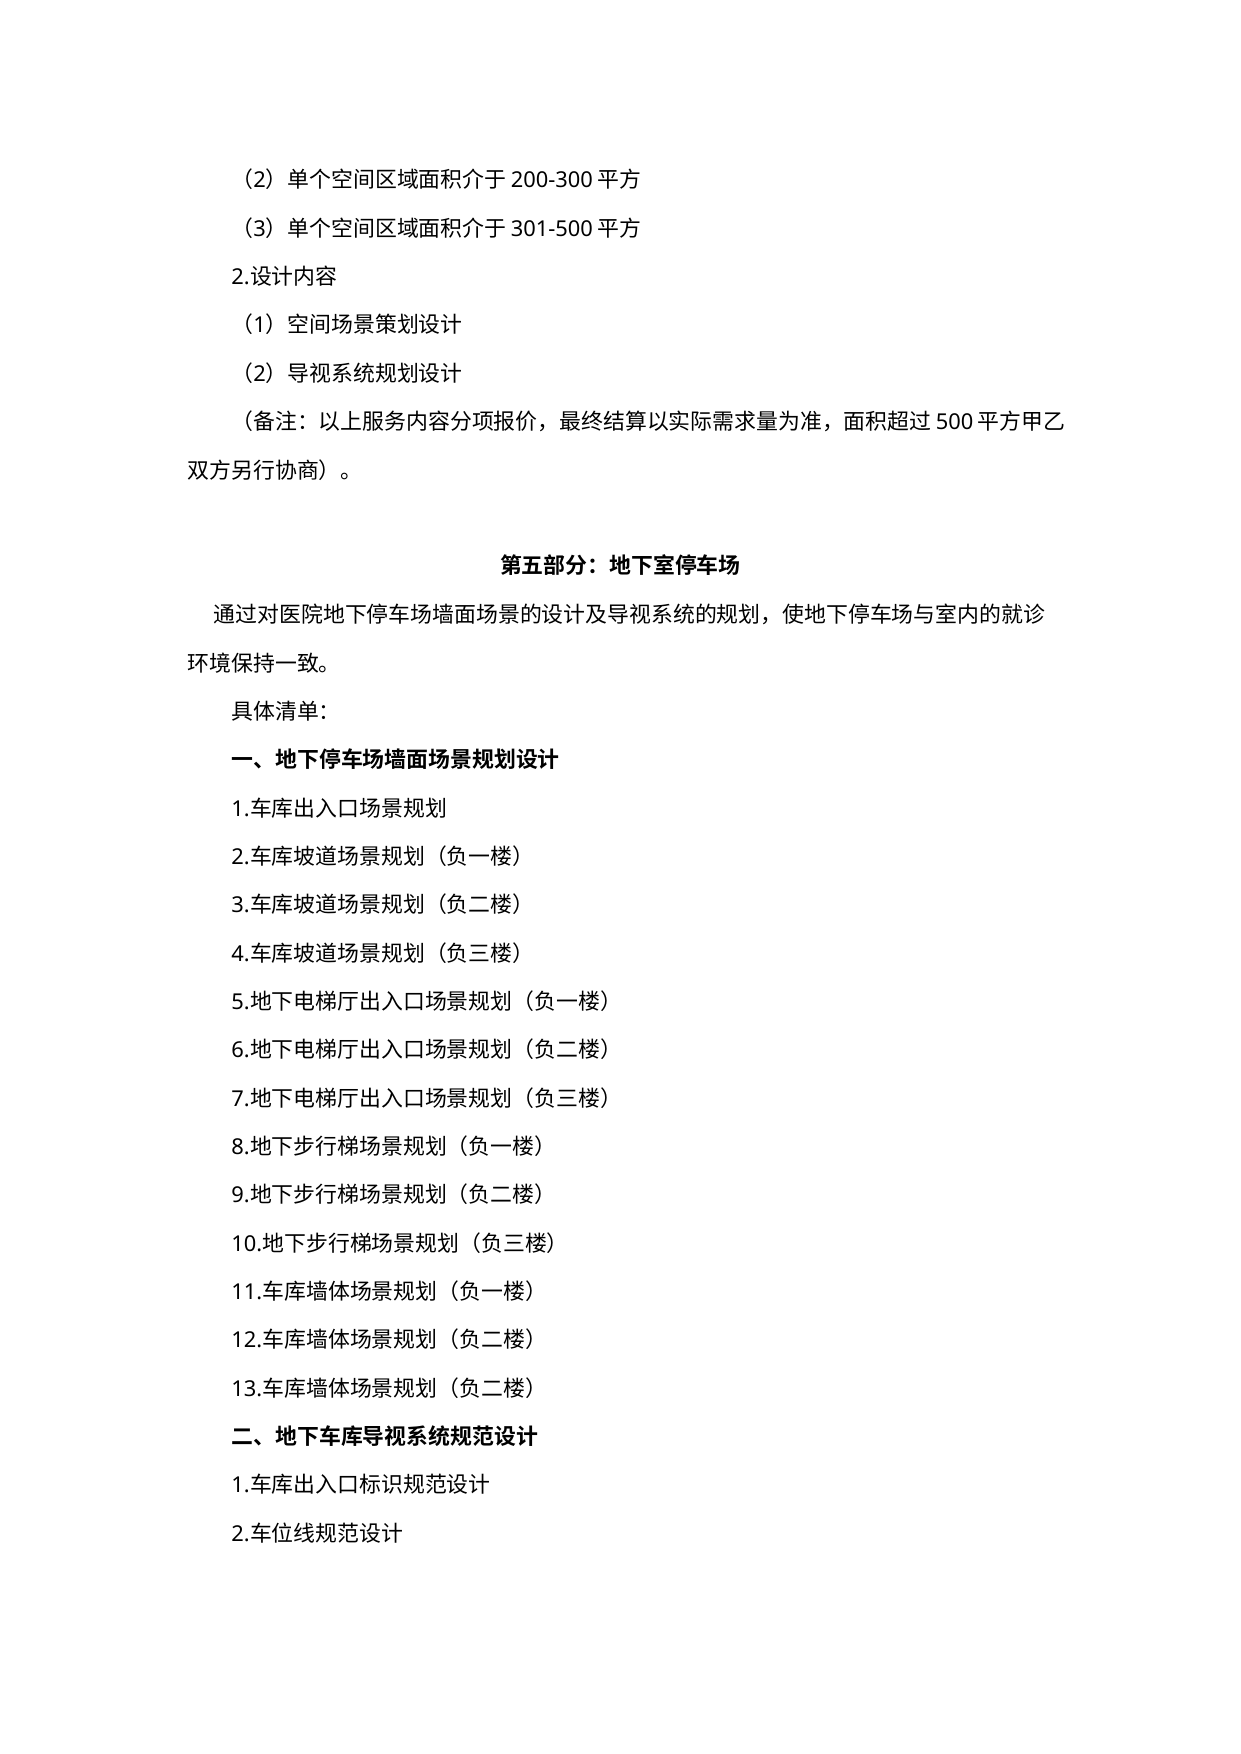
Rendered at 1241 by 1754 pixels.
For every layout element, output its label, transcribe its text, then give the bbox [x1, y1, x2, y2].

text 12.车库墙体场景规划（负二楼） [187, 1322, 1053, 1354]
text （2）导视系统规划设计 [187, 355, 1053, 388]
text 7.地下电梯厅出入口场景规划（负三楼） [187, 1080, 1053, 1113]
text 11.车库墙体场景规划（负一楼） [187, 1273, 1053, 1306]
text 8.地下步行梯场景规划（负一楼） [187, 1128, 1053, 1161]
text 第五部分：地下室停车场 [187, 548, 1053, 581]
text 4.车库坡道场景规划（负三楼） [187, 935, 1053, 968]
text 2.车库坡道场景规划（负一楼） [187, 838, 1053, 871]
text （备注：以上服务内容分项报价，最终结算以实际需求量为准，面积超过500平方甲乙双方另行协商）。 [187, 404, 1073, 485]
text （3）单个空间区域面积介于301-500平方 [187, 210, 1053, 243]
text 5.地下电梯厅出入口场景规划（负一楼） [187, 983, 1053, 1016]
text 具体清单： [187, 693, 1053, 726]
text 2.车位线规范设计 [187, 1515, 1053, 1548]
text 13.车库墙体场景规划（负二楼） [187, 1370, 1053, 1403]
text 2.设计内容 [187, 259, 1053, 291]
text 3.车库坡道场景规划（负二楼） [187, 887, 1053, 919]
text 1.车库出入口场景规划 [187, 790, 1053, 823]
text 1.车库出入口标识规范设计 [187, 1467, 1053, 1499]
text 10.地下步行梯场景规划（负三楼） [187, 1225, 1053, 1258]
text 一、地下停车场墙面场景规划设计 [187, 742, 1053, 774]
text 6.地下电梯厅出入口场景规划（负二楼） [187, 1032, 1053, 1064]
text （2）单个空间区域面积介于200-300平方 [187, 162, 1053, 194]
text 二、地下车库导视系统规范设计 [187, 1418, 1053, 1451]
text 通过对医院地下停车场墙面场景的设计及导视系统的规划，使地下停车场与室内的就诊环境保持一致。 [187, 596, 1053, 678]
text 9.地下步行梯场景规划（负二楼） [187, 1177, 1053, 1209]
text （1）空间场景策划设计 [187, 307, 1053, 339]
